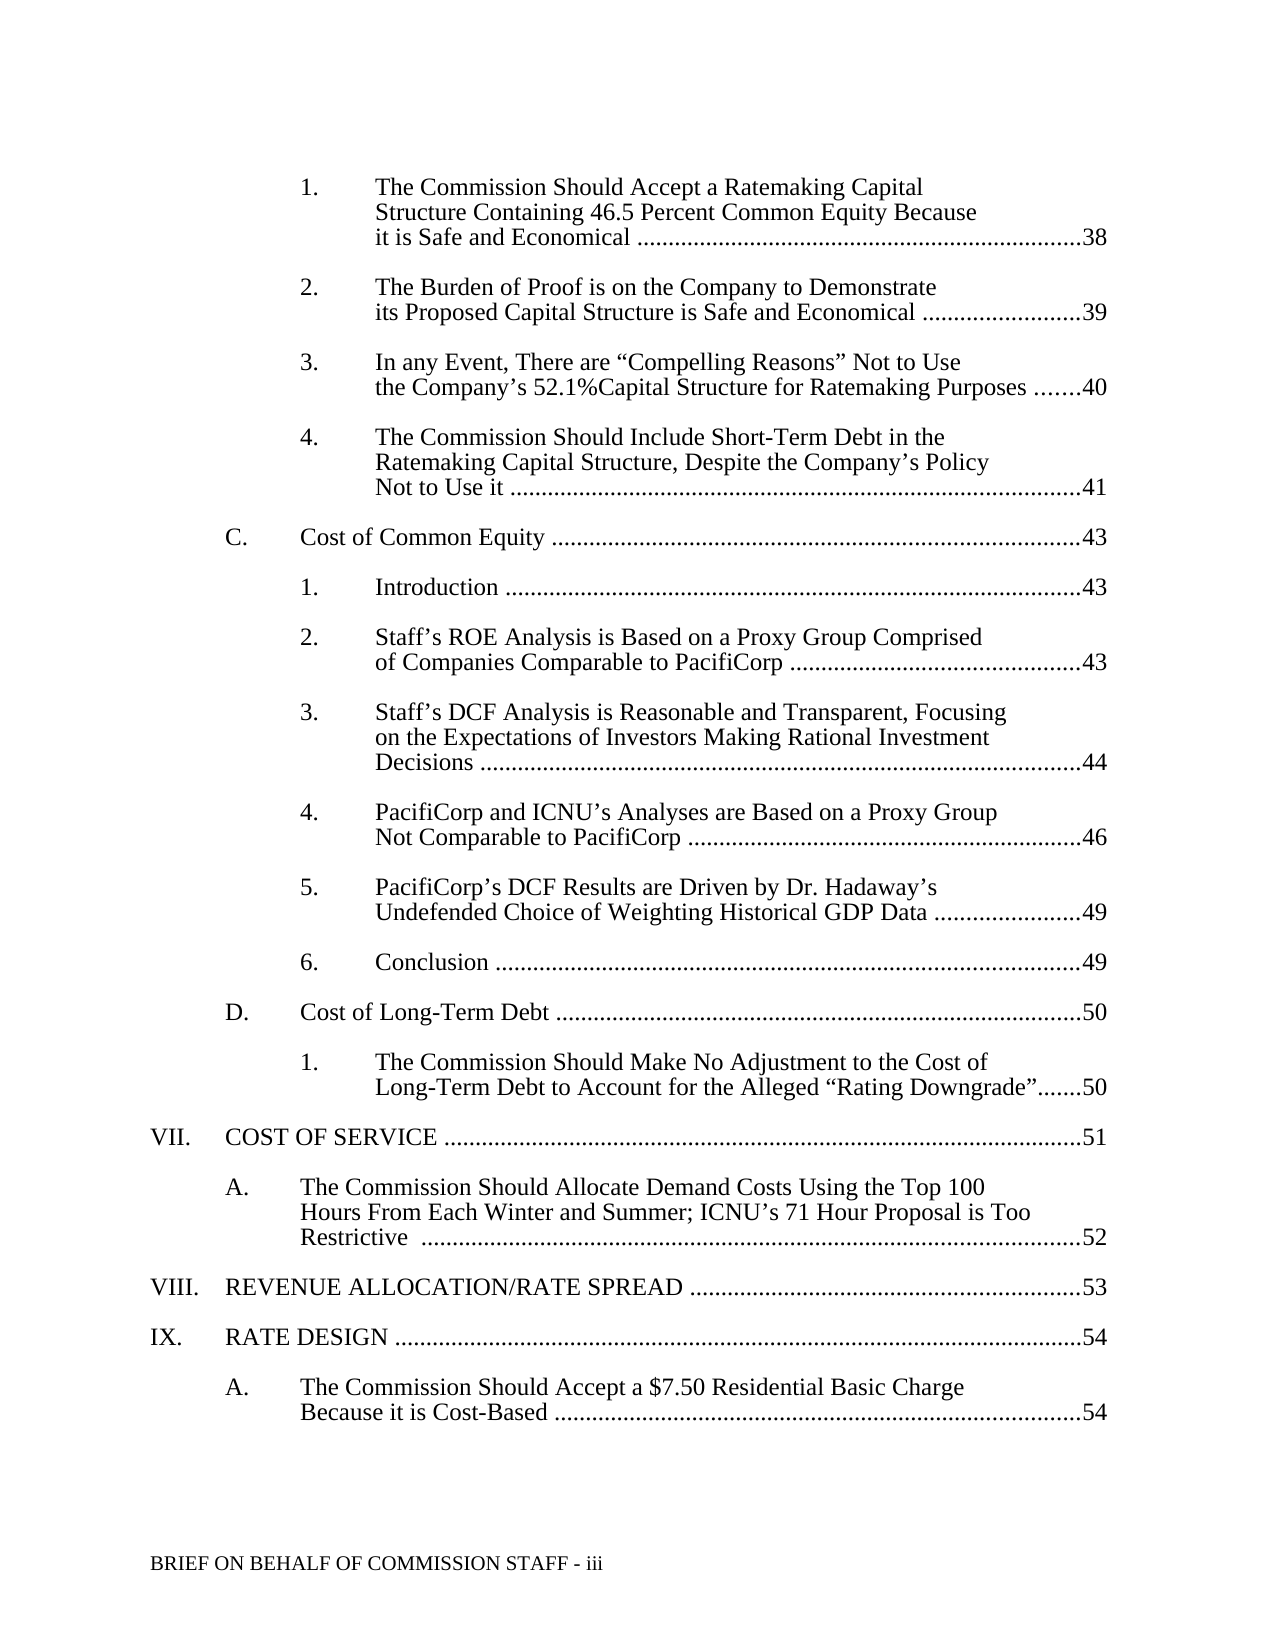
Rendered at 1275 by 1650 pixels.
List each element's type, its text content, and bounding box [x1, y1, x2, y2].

text VII. COST OF SERVICE 51 [150, 1125, 1125, 1150]
list IX. RATE DESIGN 54 [150, 1325, 1125, 1350]
text VIII. REVENUE ALLOCATION/RATE SPREAD 53 [150, 1275, 1125, 1300]
text A. The Commission Should Allocate Demand Costs Using the Top 100 [225, 1175, 1125, 1200]
list 2. The Burden of Proof is on the Company to Demonstrate [150, 275, 1125, 300]
list 1. The Commission Should Accept a Ratemaking Capital [150, 175, 1125, 200]
list 3. Staff’s DCF Analysis is Reasonable and Transparent, Focusing [150, 700, 1125, 725]
list 2. Staff’s ROE Analysis is Based on a Proxy Group Comprised [150, 625, 1125, 650]
list on the Expectations of Investors Making Rational Investment [150, 725, 1125, 750]
list Not Comparable to PacifiCorp 46 [150, 825, 1125, 850]
list A. The Commission Should Accept a $7.50 Residential Basic Charge [150, 1375, 1125, 1400]
list Structure Containing 46.5 Percent Common Equity Because [150, 200, 1125, 225]
list Ratemaking Capital Structure, Despite the Company’s Policy [150, 450, 1125, 475]
list D. Cost of Long-Term Debt 50 [150, 1000, 1125, 1025]
list it is Safe and Economical 38 [150, 225, 1125, 250]
list 1. The Commission Should Make No Adjustment to the Cost of [150, 1050, 1125, 1075]
list Undefended Choice of Weighting Historical GDP Data 49 [150, 900, 1125, 925]
text Hours From Each Winter and Summer; ICNU’s 71 Hour Proposal is Too [225, 1200, 1125, 1225]
list 4. The Commission Should Include Short-Term Debt in the [150, 425, 1125, 450]
list Long-Term Debt to Account for the Alleged “Rating Downgrade” 50 [150, 1075, 1125, 1100]
list C. Cost of Common Equity 43 [150, 525, 1125, 550]
text Restrictive 52 [225, 1225, 1125, 1250]
list Not to Use it 41 [150, 475, 1125, 500]
list its Proposed Capital Structure is Safe and Economical 39 [150, 300, 1125, 325]
list 4. PacifiCorp and ICNU’s Analyses are Based on a Proxy Group [150, 800, 1125, 825]
list 6. Conclusion 49 [150, 950, 1125, 975]
list 1. Introduction 43 [150, 575, 1125, 600]
list 5. PacifiCorp’s DCF Results are Driven by Dr. Hadaway’s [150, 875, 1125, 900]
list of Companies Comparable to PacifiCorp 43 [150, 650, 1125, 675]
list 3. In any Event, There are “Compelling Reasons” Not to Use [150, 350, 1125, 375]
list Decisions 44 [150, 750, 1125, 775]
list Because it is Cost-Based 54 [150, 1400, 1125, 1425]
list the Company’s 52.1%Capital Structure for Ratemaking Purposes 40 [150, 375, 1125, 400]
